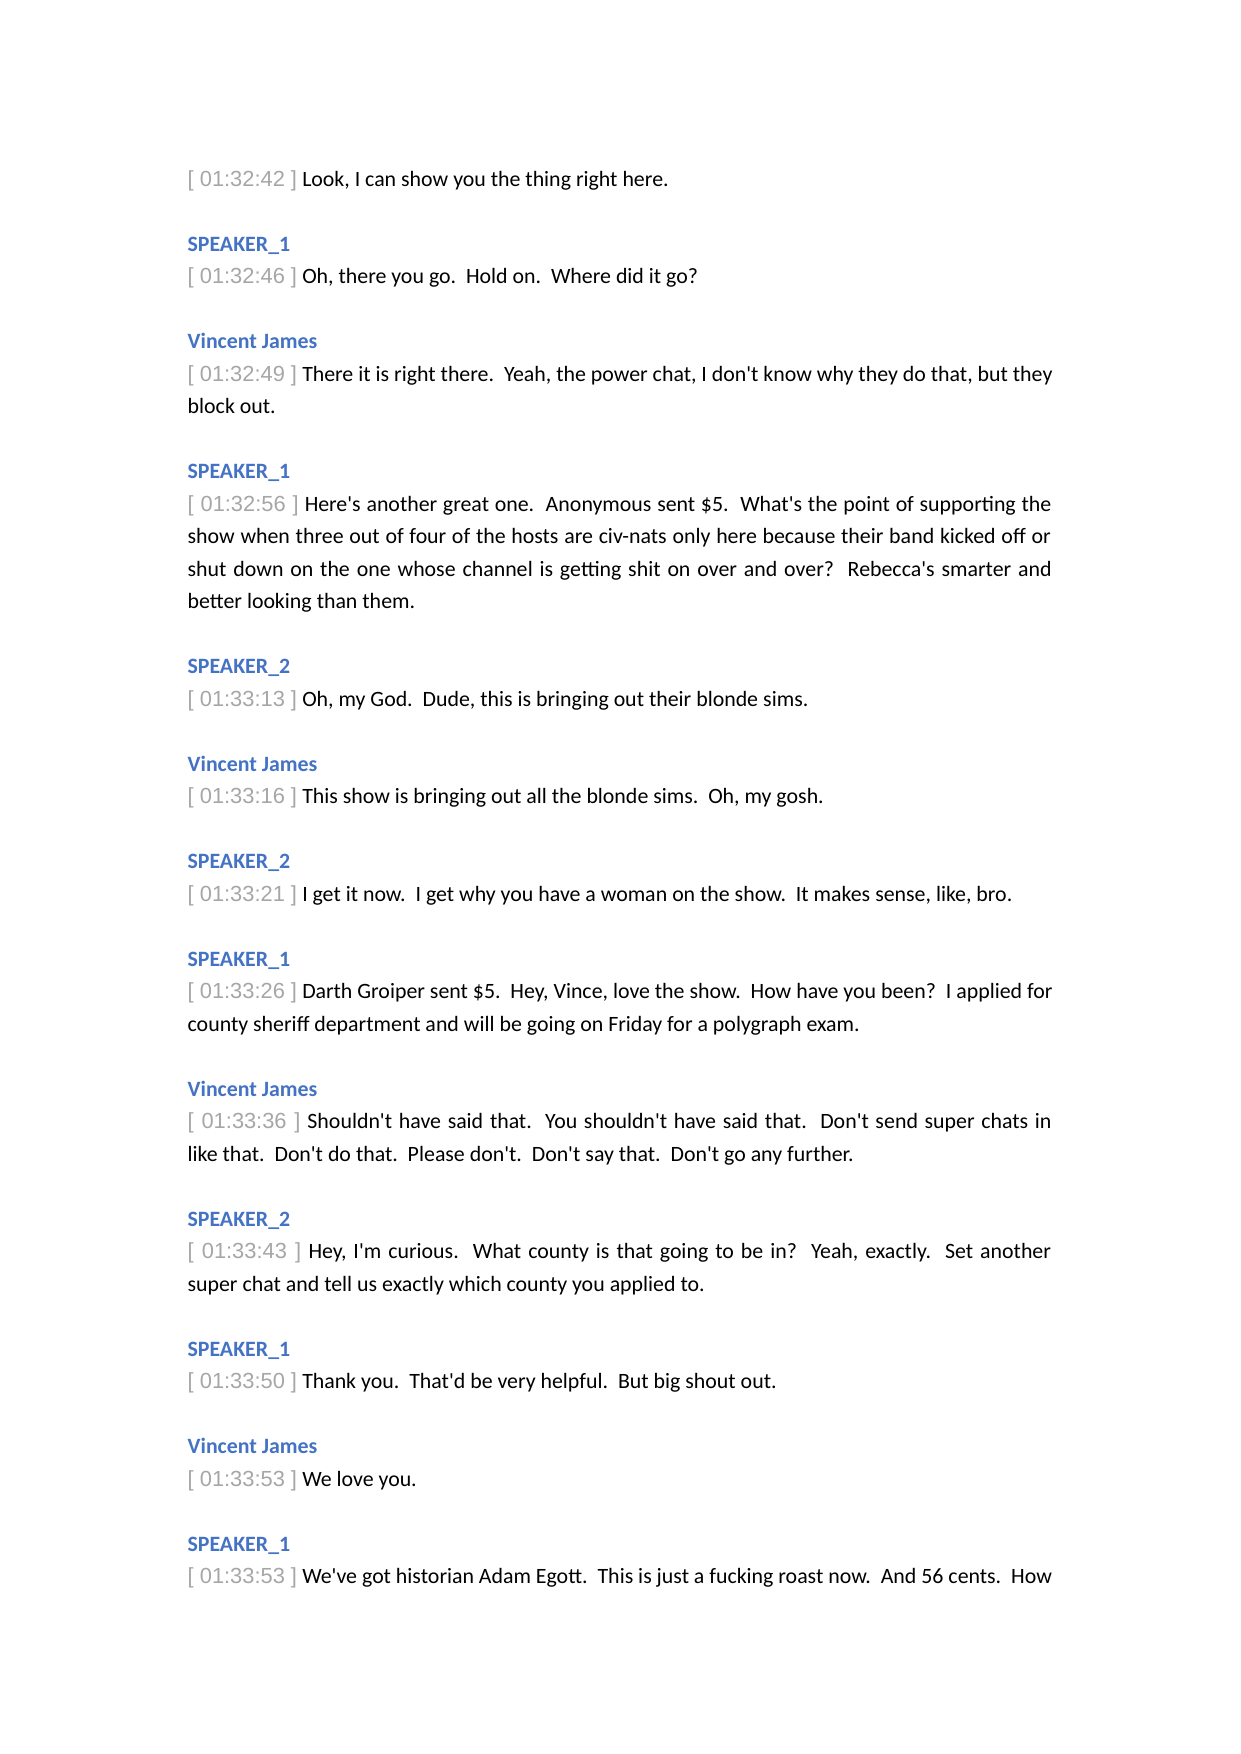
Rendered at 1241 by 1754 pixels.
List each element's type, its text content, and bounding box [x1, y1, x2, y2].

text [187, 1559, 1053, 1592]
text SPEAKER_1 [187, 1332, 1053, 1364]
text [ 01:33:43 ] Hey, I'm curious. What county is that going to be in? Yeah, exactly. Set another super chat and tell us exactly which county you applied to. [187, 1234, 1053, 1299]
text [ 01:32:42 ] Look, I can show you the thing right here. [187, 162, 1053, 194]
text SPEAKER_1 [187, 942, 1053, 974]
text Vincent James [187, 1429, 1053, 1462]
text SPEAKER_1 [187, 1527, 1053, 1559]
text [ 01:32:46 ] Oh, there you go. Hold on. Where did it go? [187, 259, 1053, 292]
text SPEAKER_2 [187, 1202, 1053, 1234]
text Vincent James [187, 324, 1053, 357]
text SPEAKER_1 [187, 227, 1053, 259]
text Vincent James [187, 747, 1053, 779]
text [ 01:33:50 ] Thank you. That'd be very helpful. But big shout out. [187, 1364, 1053, 1397]
text SPEAKER_2 [187, 844, 1053, 877]
text [ 01:32:56 ] Here's another great one. Anonymous sent $5. What's the point of supporting the show when three out of four of the hosts are civ-nats only here because their band kicked off or shut down on the one whose channel is getting shit on over and over? Rebecca's smarter and better looking than them. [187, 487, 1053, 617]
text [ 01:33:13 ] Oh, my God. Dude, this is bringing out their blonde sims. [187, 682, 1053, 714]
text Vincent James [187, 1072, 1053, 1104]
text [ 01:33:16 ] This show is bringing out all the blonde sims. Oh, my gosh. [187, 779, 1053, 812]
text [ 01:33:21 ] I get it now. I get why you have a woman on the show. It makes sense, like, bro. [187, 877, 1053, 909]
text [ 01:33:36 ] Shouldn't have said that. You shouldn't have said that. Don't send super chats in like that. Don't do that. Please don't. Don't say that. Don't go any further. [187, 1104, 1053, 1169]
text [ 01:33:53 ] We love you. [187, 1462, 1053, 1494]
text [ 01:33:26 ] Darth Groiper sent $5. Hey, Vince, love the show. How have you been? I applied for county sheriff department and will be going on Friday for a polygraph exam. [187, 974, 1053, 1039]
text SPEAKER_1 [187, 454, 1053, 487]
text [ 01:32:49 ] There it is right there. Yeah, the power chat, I don't know why they do that, but they block out. [187, 357, 1053, 422]
text SPEAKER_2 [187, 649, 1053, 682]
